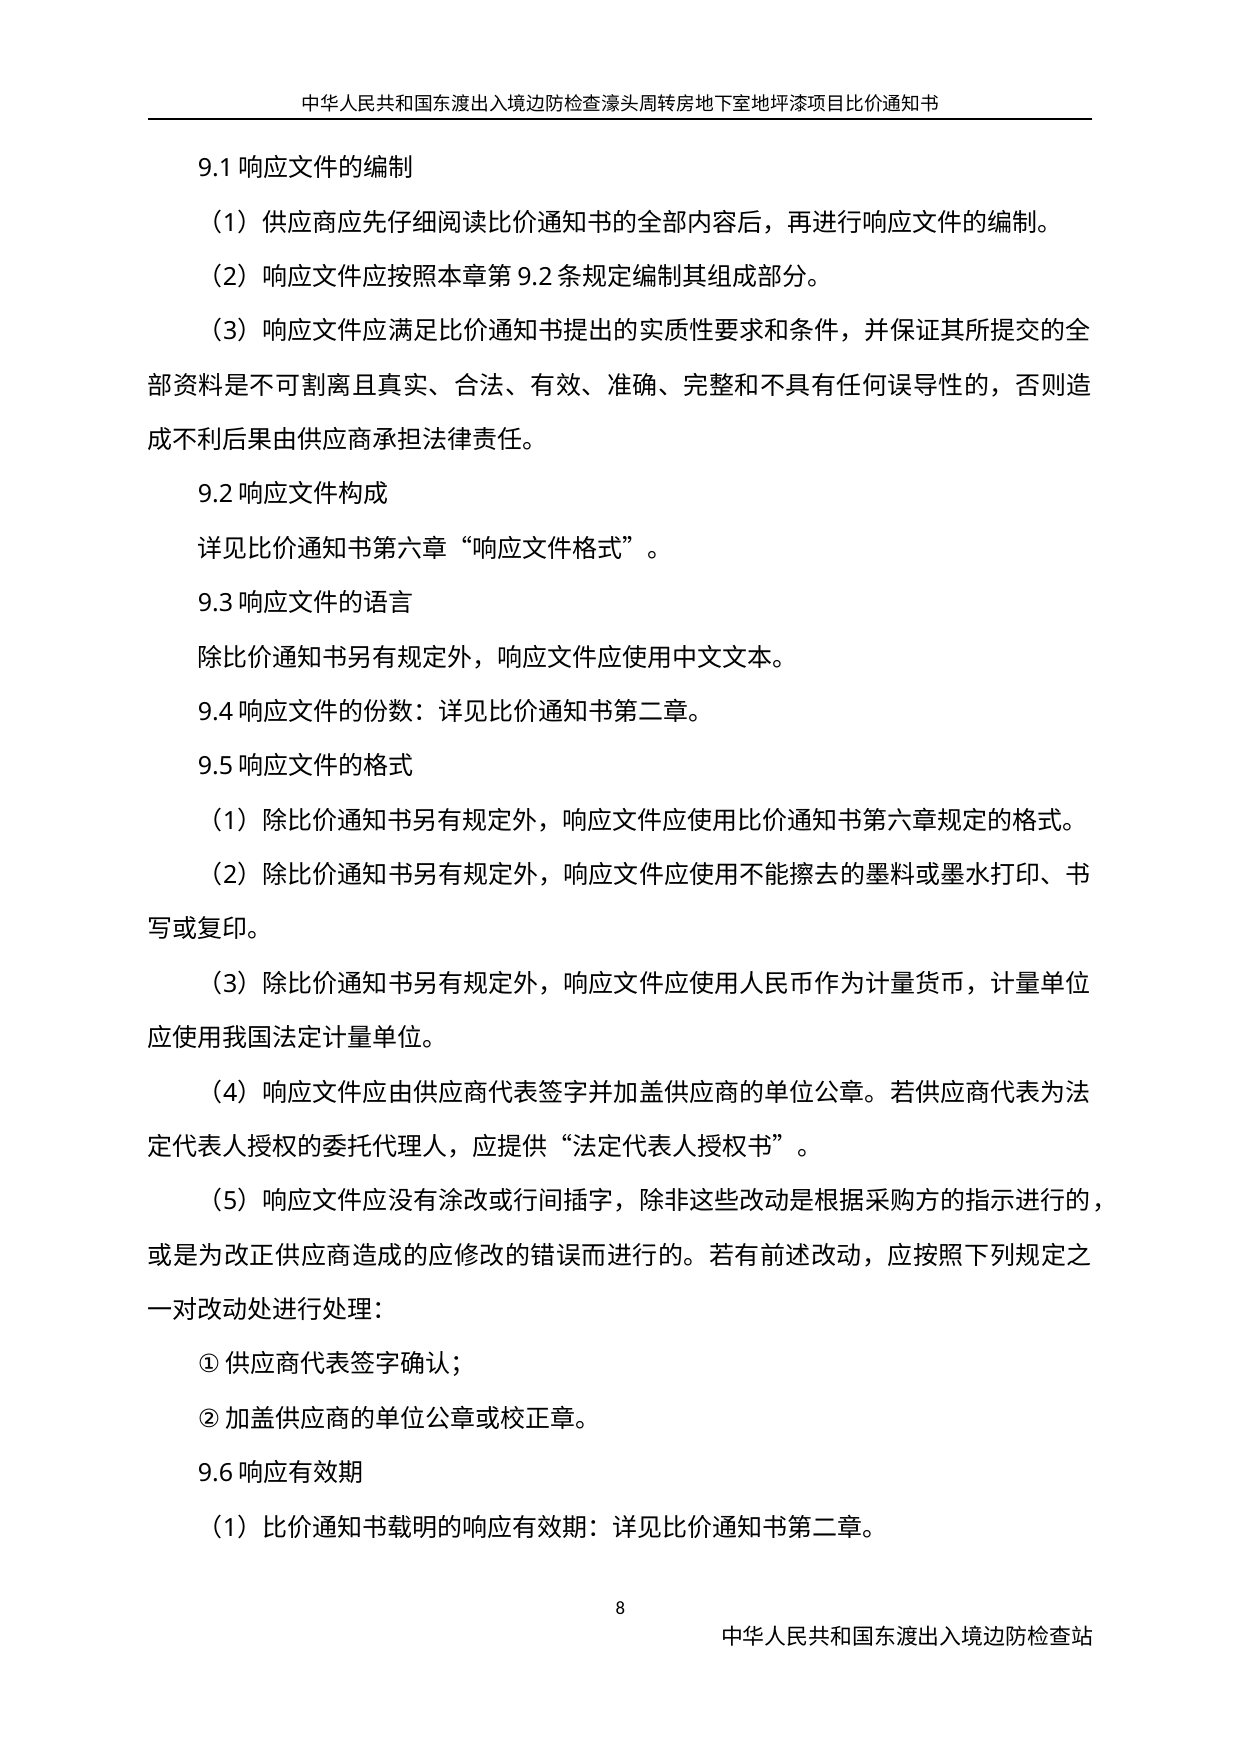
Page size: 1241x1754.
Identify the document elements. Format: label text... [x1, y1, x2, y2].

text （3）响应文件应满足比价通知书提出的实质性要求和条件，并保证其所提交的全部资料是不可割离且真实、合法、有效、准确、完整和不具有任何误导性的，否则造成不利后果由供应商承担法律责任。 [148, 311, 1092, 456]
text （1）除比价通知书另有规定外，响应文件应使用比价通知书第六章规定的格式。 [148, 800, 1092, 836]
text （4）响应文件应由供应商代表签字并加盖供应商的单位公章。若供应商代表为法定代表人授权的委托代理人，应提供“法定代表人授权书”。 [148, 1072, 1092, 1163]
text 9.2响应文件构成 [148, 474, 1092, 510]
text 详见比价通知书第六章“响应文件格式”。 [148, 528, 1092, 564]
text 9.5响应文件的格式 [148, 746, 1092, 782]
text 9.6响应有效期 [148, 1453, 1092, 1489]
text ②加盖供应商的单位公章或校正章。 [148, 1398, 1092, 1434]
text （2）除比价通知书另有规定外，响应文件应使用不能擦去的墨料或墨水打印、书写或复印。 [148, 854, 1092, 945]
text （1）比价通知书载明的响应有效期：详见比价通知书第二章。 [148, 1507, 1092, 1543]
text 除比价通知书另有规定外，响应文件应使用中文文本。 [148, 637, 1092, 673]
text 9.3响应文件的语言 [148, 583, 1092, 619]
text ①供应商代表签字确认； [148, 1344, 1092, 1380]
text 9.1响应文件的编制 [148, 148, 1092, 184]
text （2）响应文件应按照本章第9.2条规定编制其组成部分。 [148, 256, 1092, 293]
text （5）响应文件应没有涂改或行间插字，除非这些改动是根据采购方的指示进行的，或是为改正供应商造成的应修改的错误而进行的。若有前述改动，应按照下列规定之一对改动处进行处理： [148, 1181, 1092, 1326]
text 9.4响应文件的份数：详见比价通知书第二章。 [148, 691, 1092, 728]
text （1）供应商应先仔细阅读比价通知书的全部内容后，再进行响应文件的编制。 [148, 202, 1092, 238]
text （3）除比价通知书另有规定外，响应文件应使用人民币作为计量货币，计量单位应使用我国法定计量单位。 [148, 963, 1092, 1054]
